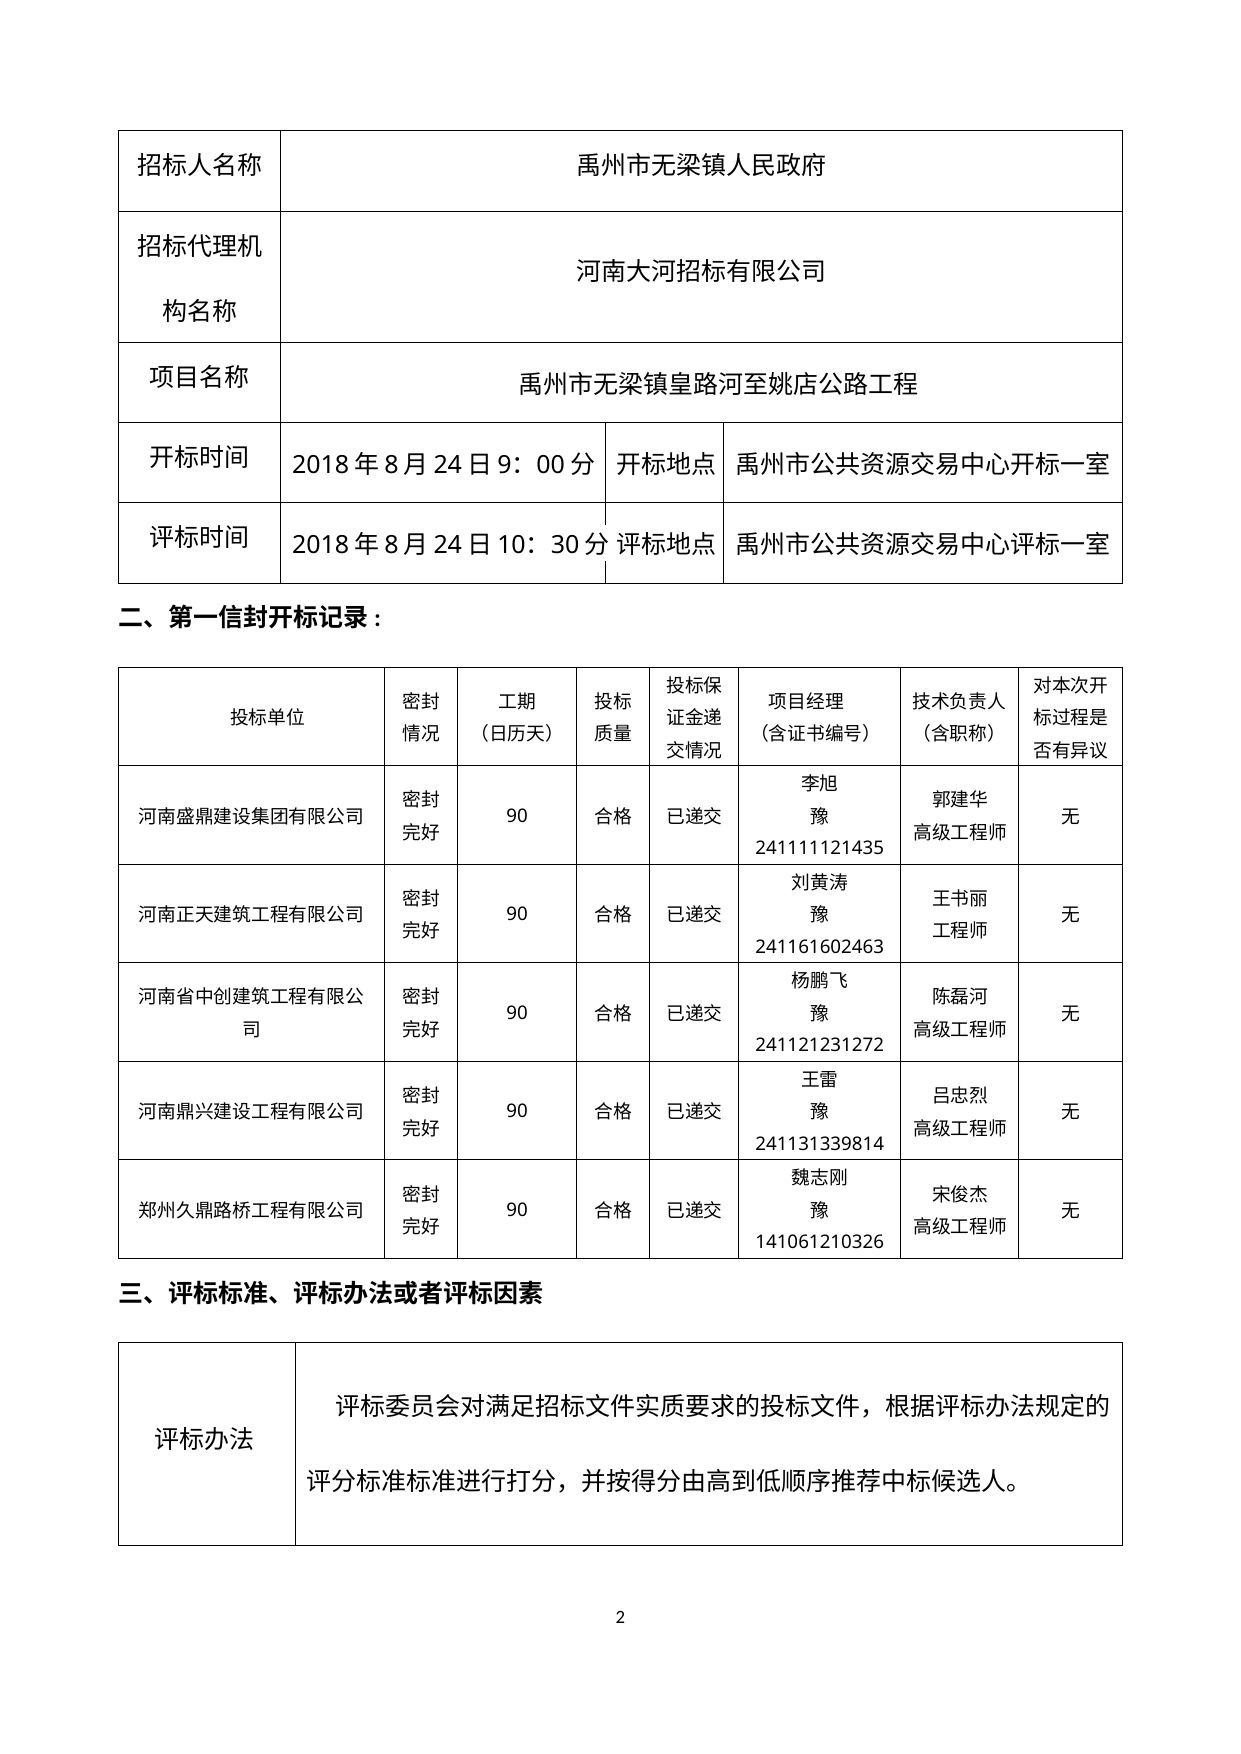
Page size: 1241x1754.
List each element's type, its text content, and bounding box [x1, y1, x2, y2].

table_cell 河南省中创建筑工程有限公司 [119, 963, 384, 1061]
table_cell 已递交 [650, 963, 738, 1061]
table_cell 2018年8月24日9：00分 [281, 423, 605, 502]
table_header 招标人名称 [119, 131, 280, 211]
table_cell 李旭 豫241111121435 [739, 766, 900, 864]
table_cell 已递交 [650, 766, 738, 864]
table_cell 密封完好 [385, 1062, 457, 1159]
table_header 评标委员会对满足招标文件实质要求的投标文件，根据评标办法规定的评分标准标准进行打分，并按得分由高到低顺序推荐中标候选人。 [296, 1343, 1122, 1545]
table_header 投标单位 [119, 668, 384, 765]
table_header 项目经理 （含证书编号） [739, 668, 900, 765]
text 三、评标标准、评标办法或者评标因素 [118, 1259, 1122, 1324]
table_header 禹州市无梁镇人民政府 [281, 131, 1122, 211]
table_cell 项目名称 [119, 343, 280, 422]
table_cell 2018年8月24日10：30分 [281, 503, 605, 582]
table_cell 密封完好 [385, 1160, 457, 1258]
table_header 投标保证金递交情况 [650, 668, 738, 765]
table_header 对本次开标过程是否有异议 [1019, 668, 1122, 765]
table_cell 开标地点 [606, 423, 723, 502]
table_cell 招标代理机构名称 [119, 212, 280, 342]
table_cell 魏志刚 豫141061210326 [739, 1160, 900, 1258]
table_cell 王雷 豫241131339814 [739, 1062, 900, 1159]
table_cell 密封完好 [385, 766, 457, 864]
table_cell 合格 [577, 766, 649, 864]
table_cell 密封完好 [385, 865, 457, 962]
table_cell 无 [1019, 1062, 1122, 1159]
table_cell 杨鹏飞 豫241121231272 [739, 963, 900, 1061]
table_cell 陈磊河 高级工程师 [901, 963, 1018, 1061]
table_cell 无 [1019, 963, 1122, 1061]
table_cell 河南大河招标有限公司 [281, 212, 1122, 342]
table_cell 禹州市公共资源交易中心评标一室 [724, 503, 1122, 582]
table_cell 河南盛鼎建设集团有限公司 [119, 766, 384, 864]
table_cell 已递交 [650, 1062, 738, 1159]
table_cell 评标地点 [606, 503, 723, 582]
table_header 技术负责人 （含职称） [901, 668, 1018, 765]
table_cell 合格 [577, 865, 649, 962]
table_cell 90 [458, 1160, 576, 1258]
table_cell 评标时间 [119, 503, 280, 582]
table_cell 刘黄涛 豫241161602463 [739, 865, 900, 962]
table_header 评标办法 [119, 1343, 295, 1545]
table_cell 宋俊杰 高级工程师 [901, 1160, 1018, 1258]
table_cell 郭建华 高级工程师 [901, 766, 1018, 864]
table_cell 无 [1019, 766, 1122, 864]
table_cell 合格 [577, 1062, 649, 1159]
table_cell 90 [458, 963, 576, 1061]
table_cell 河南鼎兴建设工程有限公司 [119, 1062, 384, 1159]
table_header 工期 （日历天） [458, 668, 576, 765]
table_cell 郑州久鼎路桥工程有限公司 [119, 1160, 384, 1258]
table_cell 已递交 [650, 865, 738, 962]
text 二、第一信封开标记录 : [118, 584, 1122, 648]
table_cell 开标时间 [119, 423, 280, 502]
table_cell 吕忠烈 高级工程师 [901, 1062, 1018, 1159]
table_cell 禹州市公共资源交易中心开标一室 [724, 423, 1122, 502]
table_cell 90 [458, 865, 576, 962]
table_cell 无 [1019, 1160, 1122, 1258]
table_cell 无 [1019, 865, 1122, 962]
table_cell 合格 [577, 1160, 649, 1258]
table_header 密封情况 [385, 668, 457, 765]
table_cell 合格 [577, 963, 649, 1061]
table_cell 已递交 [650, 1160, 738, 1258]
table_cell 河南正天建筑工程有限公司 [119, 865, 384, 962]
table_cell 王书丽 工程师 [901, 865, 1018, 962]
table_cell 90 [458, 766, 576, 864]
table_cell 禹州市无梁镇皇路河至姚店公路工程 [281, 343, 1122, 422]
table_cell 密封完好 [385, 963, 457, 1061]
table_cell 90 [458, 1062, 576, 1159]
table_header 投标 质量 [577, 668, 649, 765]
